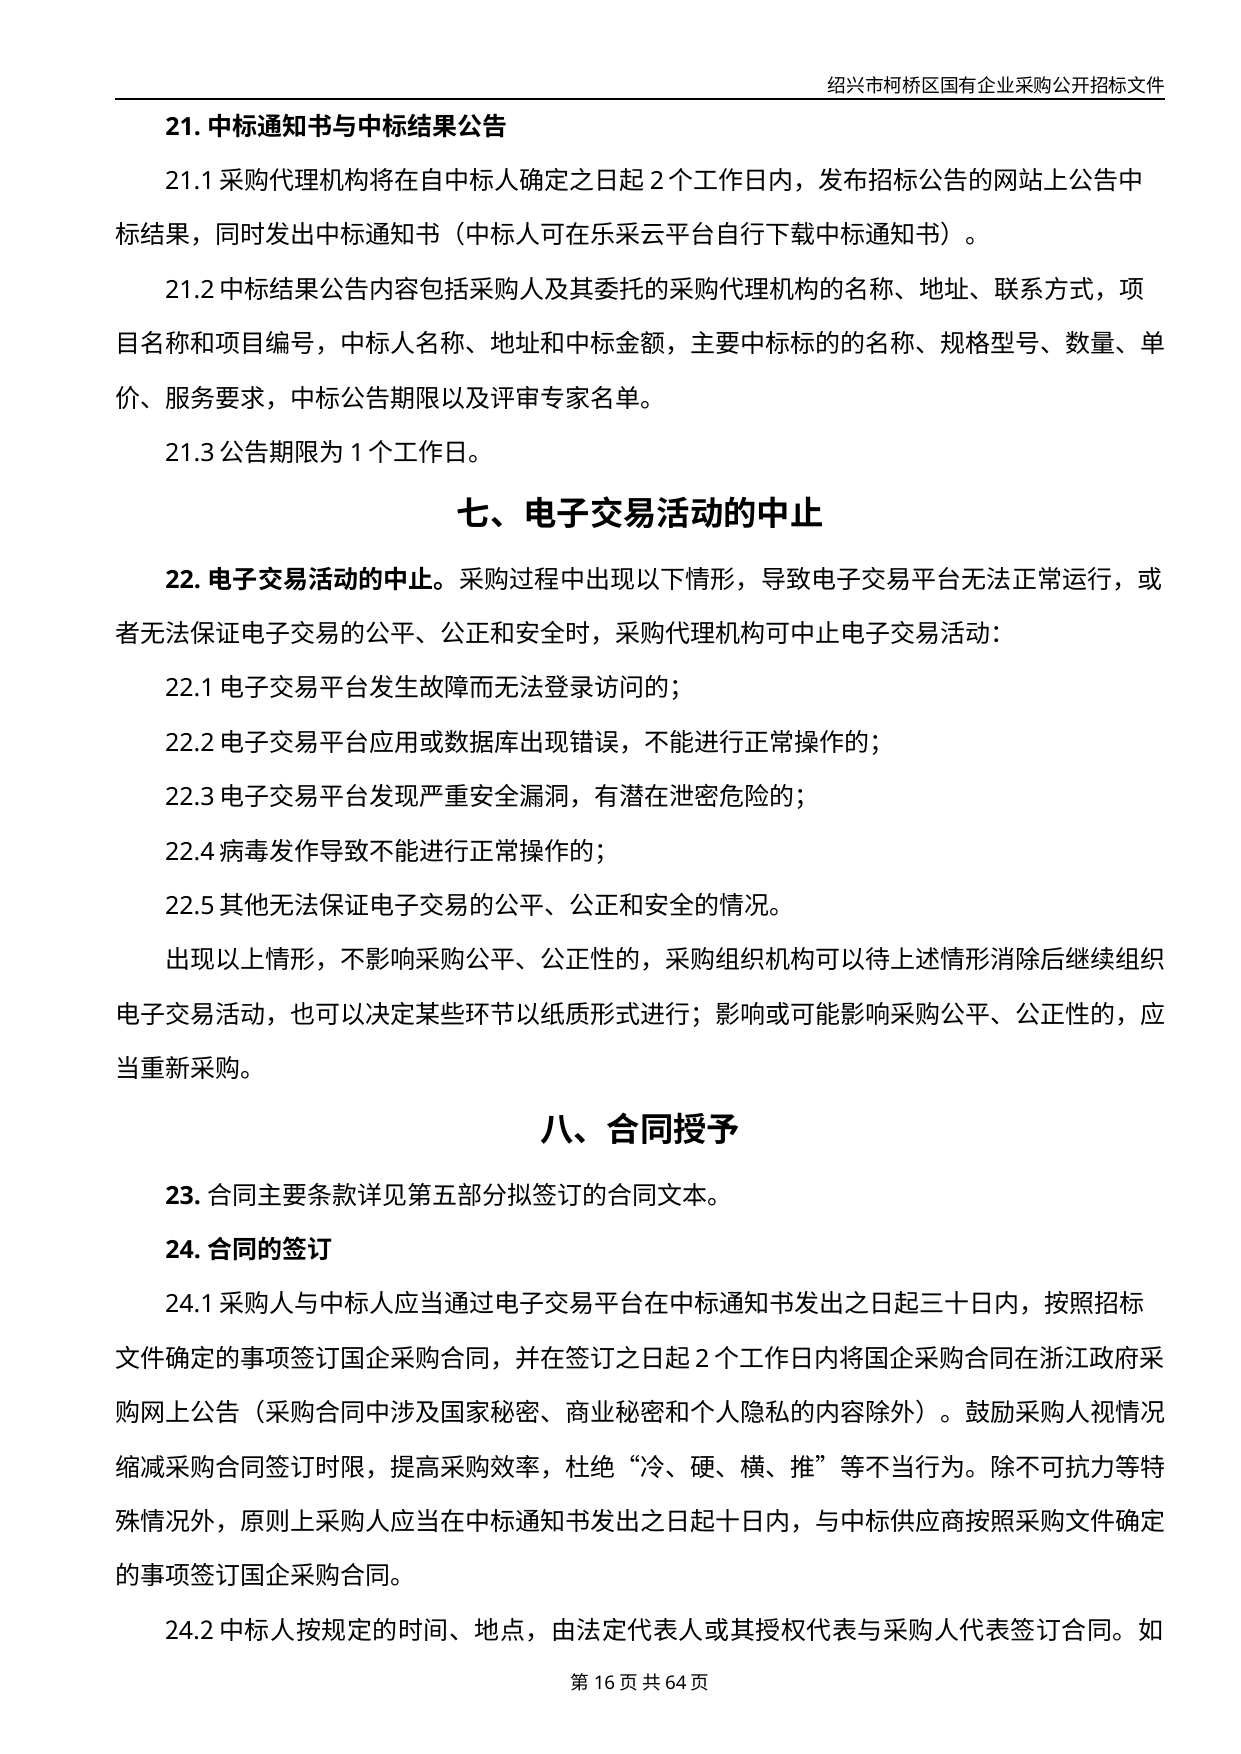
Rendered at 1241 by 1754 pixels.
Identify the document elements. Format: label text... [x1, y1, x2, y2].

text 24.1采购人与中标人应当通过电子交易平台在中标通知书发出之日起三十日内，按照招标文件确定的事项签订国企采购合同，并在签订之日起2个工作日内将国企采购合同在浙江政府采购网上公告（采购合同中涉及国家秘密、商业秘密和个人隐私的内容除外）。鼓励采购人视情况缩减采购合同签订时限，提高采购效率，杜绝“冷、硬、横、推”等不当行为。除不可抗力等特殊情况外，原则上采购人应当在中标通知书发出之日起十日内，与中标供应商按照采购文件确定的事项签订国企采购合同。 [115, 1284, 1165, 1592]
text 22.1电子交易平台发生故障而无法登录访问的； [115, 668, 1165, 704]
text 21.1采购代理机构将在自中标人确定之日起2个工作日内，发布招标公告的网站上公告中标结果，同时发出中标通知书（中标人可在乐采云平台自行下载中标通知书）。 [115, 161, 1165, 251]
text 22. 电子交易活动的中止。采购过程中出现以下情形，导致电子交易平台无法正常运行，或者无法保证电子交易的公平、公正和安全时，采购代理机构可中止电子交易活动： [115, 559, 1165, 650]
text 21. 中标通知书与中标结果公告 [115, 106, 1165, 142]
text 21.2中标结果公告内容包括采购人及其委托的采购代理机构的名称、地址、联系方式，项目名称和项目编号，中标人名称、地址和中标金额，主要中标标的的名称、规格型号、数量、单价、服务要求，中标公告期限以及评审专家名单。 [115, 269, 1165, 414]
text 22.5其他无法保证电子交易的公平、公正和安全的情况。 [115, 885, 1165, 922]
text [115, 1610, 1165, 1646]
text 八、合同授予 [115, 1103, 1165, 1151]
text 22.3电子交易平台发现严重安全漏洞，有潜在泄密危险的； [115, 777, 1165, 813]
text 23. 合同主要条款详见第五部分拟签订的合同文本。 [115, 1175, 1165, 1211]
text 七、电子交易活动的中止 [115, 487, 1165, 535]
text 22.2电子交易平台应用或数据库出现错误，不能进行正常操作的； [115, 722, 1165, 758]
text 21.3公告期限为1个工作日。 [115, 432, 1165, 469]
text 22.4病毒发作导致不能进行正常操作的； [115, 831, 1165, 867]
text 出现以上情形，不影响采购公平、公正性的，采购组织机构可以待上述情形消除后继续组织电子交易活动，也可以决定某些环节以纸质形式进行；影响或可能影响采购公平、公正性的，应当重新采购。 [115, 940, 1165, 1085]
text 24. 合同的签订 [115, 1229, 1165, 1266]
